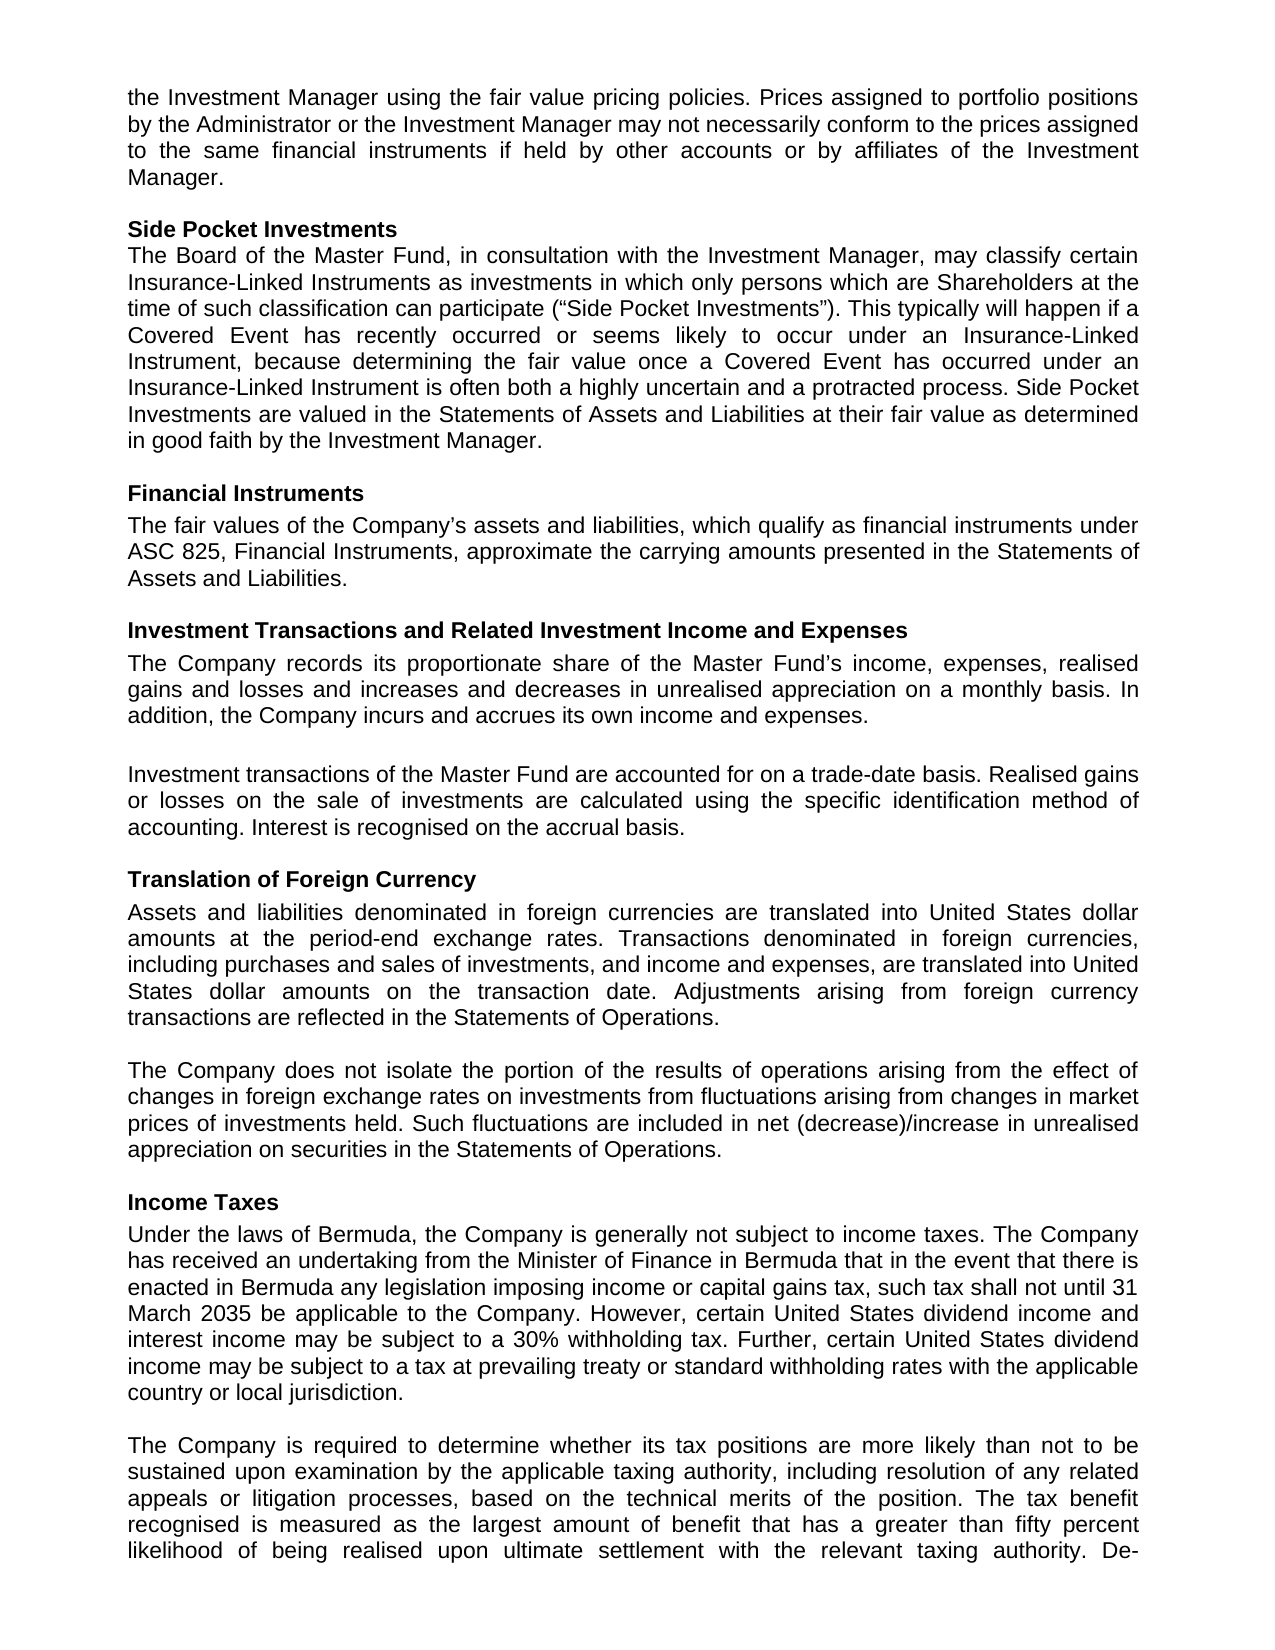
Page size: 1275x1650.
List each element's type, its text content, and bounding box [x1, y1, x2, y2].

text Translation of Foreign Currency [127, 866, 1140, 893]
text The Company does not isolate the portion of the results of operations arising from the effect of changes in foreign exchange rates on investments from fluctuations arising from changes in market prices of investments held. Such fluctuations are included in net (decrease)/increase in unrealised appreciation on securities in the Statements of Operations. [127, 1057, 1140, 1162]
text Financial Instruments [127, 480, 1140, 506]
text The Board of the Master Fund, in consultation with the Investment Manager, may classify certain Insurance-Linked Instruments as investments in which only persons which are Shareholders at the time of such classification can participate (“Side Pocket Investments”). This typically will happen if a Covered Event has recently occurred or seems likely to occur under an Insurance-Linked Instrument, because determining the fair value once a Covered Event has occurred under an Insurance-Linked Instrument is often both a highly uncertain and a protracted process. Side Pocket Investments are valued in the Statements of Assets and Liabilities at their fair value as determined in good faith by the Investment Manager. [127, 242, 1140, 453]
text Side Pocket Investments [127, 216, 1140, 242]
text Income Taxes [127, 1189, 1140, 1215]
text Under the laws of Bermuda, the Company is generally not subject to income taxes. The Company has received an undertaking from the Minister of Finance in Bermuda that in the event that there is enacted in Bermuda any legislation imposing income or capital gains tax, such tax shall not until 31 March 2035 be applicable to the Company. However, certain United States dividend income and interest income may be subject to a 30% withholding tax. Further, certain United States dividend income may be subject to a tax at prevailing treaty or standard withholding rates with the applicable country or local jurisdiction. [127, 1221, 1140, 1405]
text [127, 84, 1140, 190]
text The fair values of the Company’s assets and liabilities, which qualify as ﬁnancial instruments under ASC 825, Financial Instruments, approximate the carrying amounts presented in the Statements of Assets and Liabilities. [127, 512, 1140, 591]
text Assets and liabilities denominated in foreign currencies are translated into United States dollar amounts at the period-end exchange rates. Transactions denominated in foreign currencies, including purchases and sales of investments, and income and expenses, are translated into United States dollar amounts on the transaction date. Adjustments arising from foreign currency transactions are reflected in the Statements of Operations. [127, 899, 1140, 1031]
text Investment transactions of the Master Fund are accounted for on a trade-date basis. Realised gains or losses on the sale of investments are calculated using the specific identification method of accounting. Interest is recognised on the accrual basis. [127, 761, 1140, 840]
text The Company records its proportionate share of the Master Fund’s income, expenses, realised gains and losses and increases and decreases in unrealised appreciation on a monthly basis. In addition, the Company incurs and accrues its own income and expenses. [127, 650, 1140, 729]
text Investment Transactions and Related Investment Income and Expenses [127, 617, 1140, 644]
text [127, 1432, 1140, 1563]
